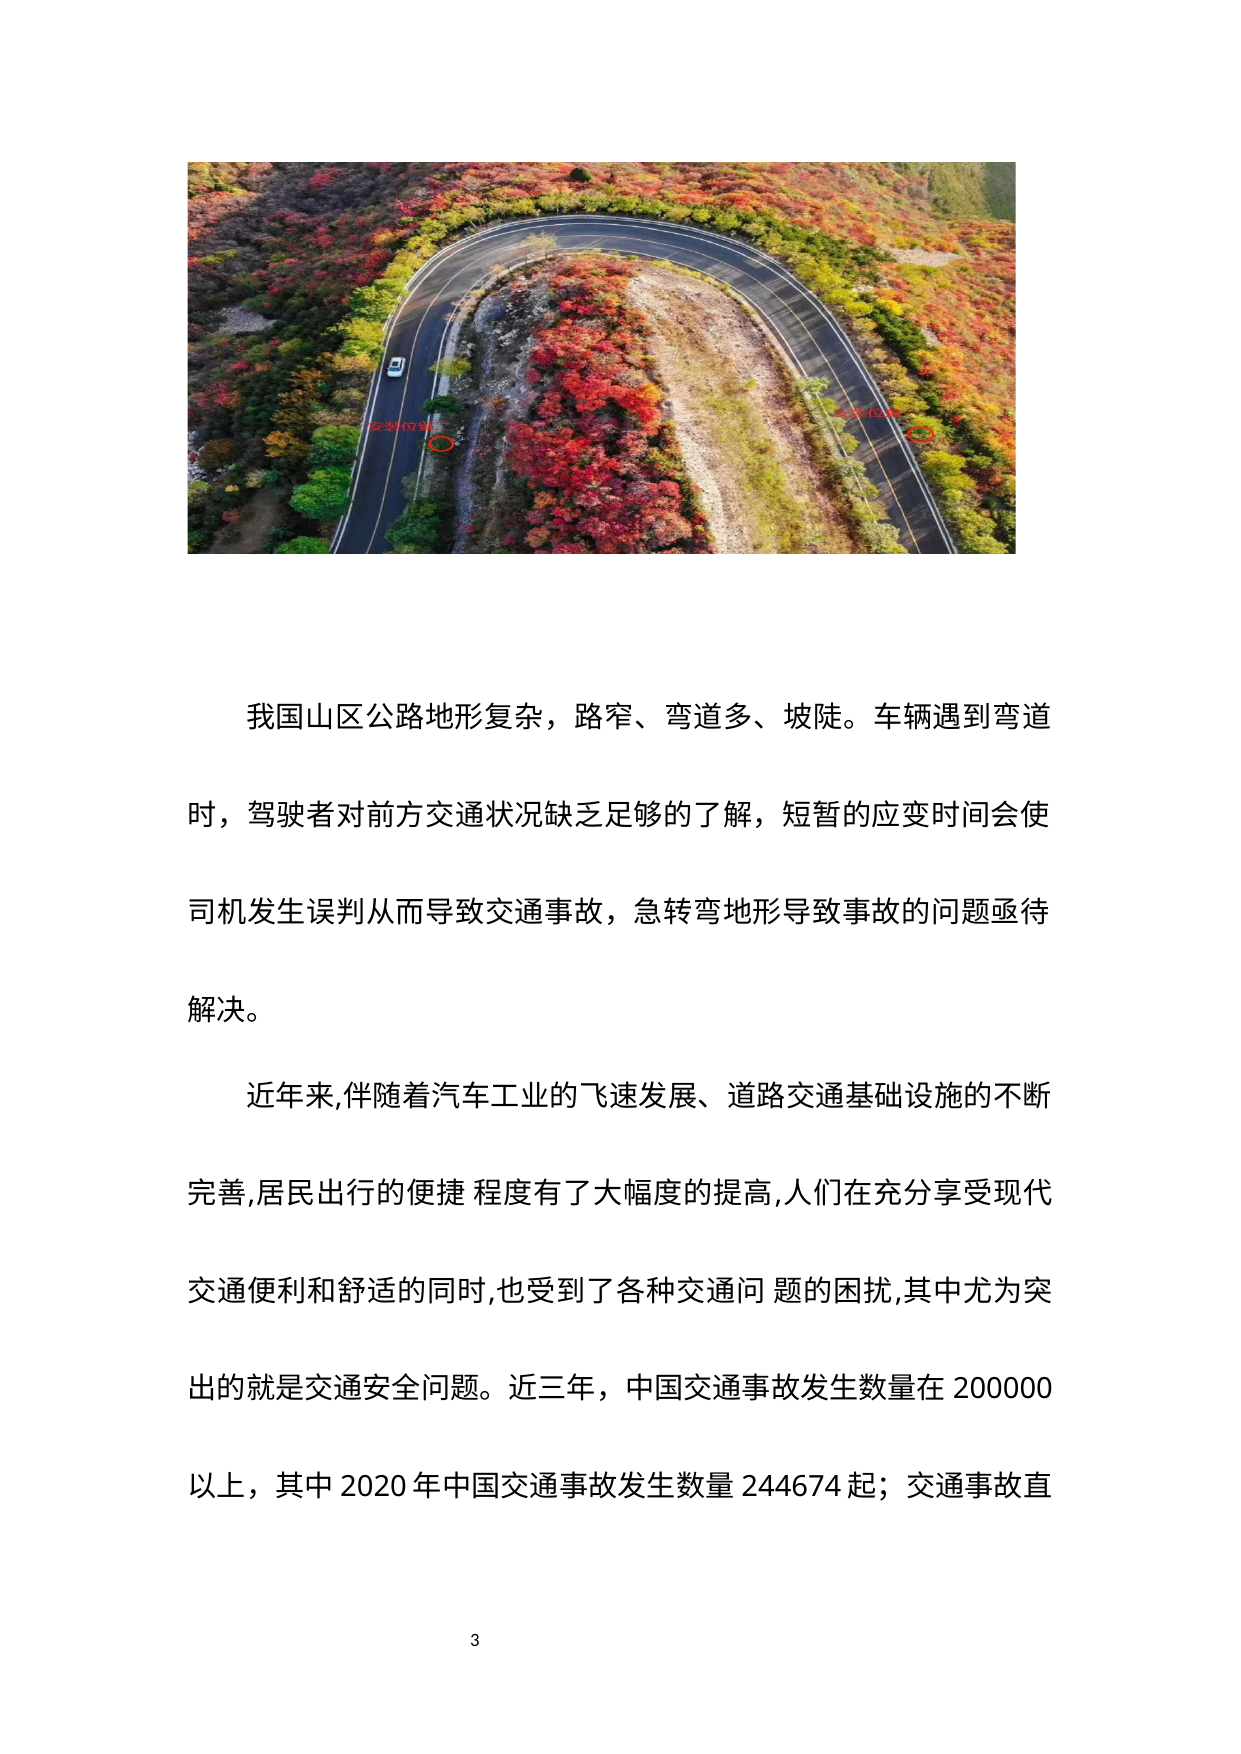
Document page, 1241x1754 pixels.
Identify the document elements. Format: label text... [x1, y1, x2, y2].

picture [187, 162, 1016, 554]
text 我国山区公路地形复杂，路窄、弯道多、坡陡。车辆遇到弯道时，驾驶者对前方交通状况缺乏足够的了解，短暂的应变时间会使司机发生误判从而导致交通事故，急转弯地形导致事故的问题亟待解决。 [187, 683, 1053, 1040]
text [187, 1061, 1053, 1516]
